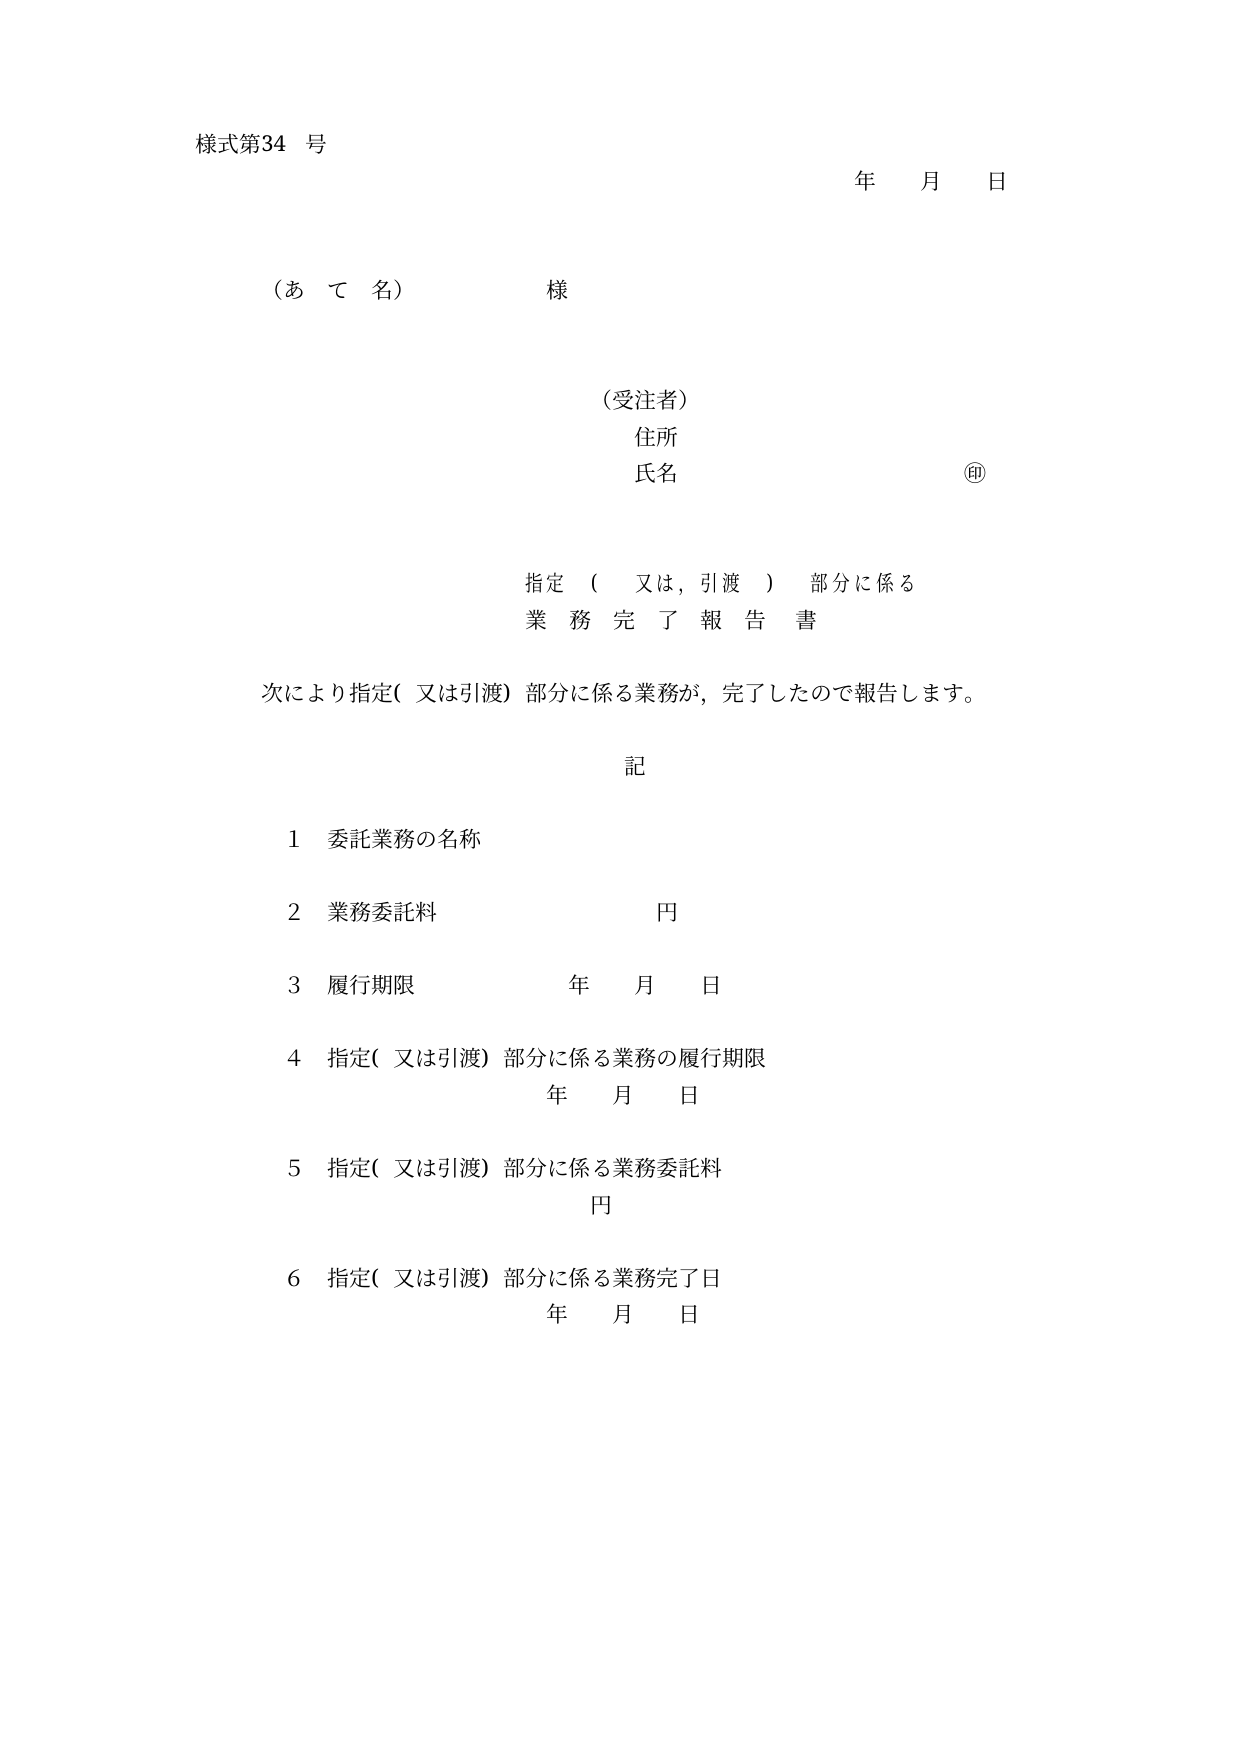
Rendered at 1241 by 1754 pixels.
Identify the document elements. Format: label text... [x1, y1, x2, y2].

text ４ 指定(又は引渡)部分に係る業務の履行期限 [195, 1039, 1074, 1076]
text 年 月 日 [195, 1295, 1074, 1332]
text 業務完了報告書 [195, 600, 1074, 637]
text 住所 [195, 417, 1074, 454]
text 年 月 日 [195, 1076, 1074, 1112]
text 様式第34号 [195, 125, 1074, 162]
text （あ て 名） 様 [195, 271, 1074, 308]
text ３ 履行期限 年 月 日 [195, 966, 1074, 1002]
text 円 [195, 1185, 1074, 1222]
subtitle 記 [195, 747, 1074, 783]
text ６ 指定(又は引渡)部分に係る業務完了日 [195, 1258, 1074, 1295]
text 指定(又は，引渡)部分に係る [195, 564, 1074, 600]
text ２ 業務委託料 円 [195, 893, 1074, 929]
text ５ 指定(又は引渡)部分に係る業務委託料 [195, 1149, 1074, 1185]
text 年 月 日 [195, 162, 1074, 198]
text 氏名 ㊞ [195, 454, 1074, 491]
text 次により指定(又は引渡)部分に係る業務が，完了したので報告します。 [195, 673, 1074, 710]
text １ 委託業務の名称 [195, 820, 1074, 856]
text （受注者） [195, 381, 1074, 417]
